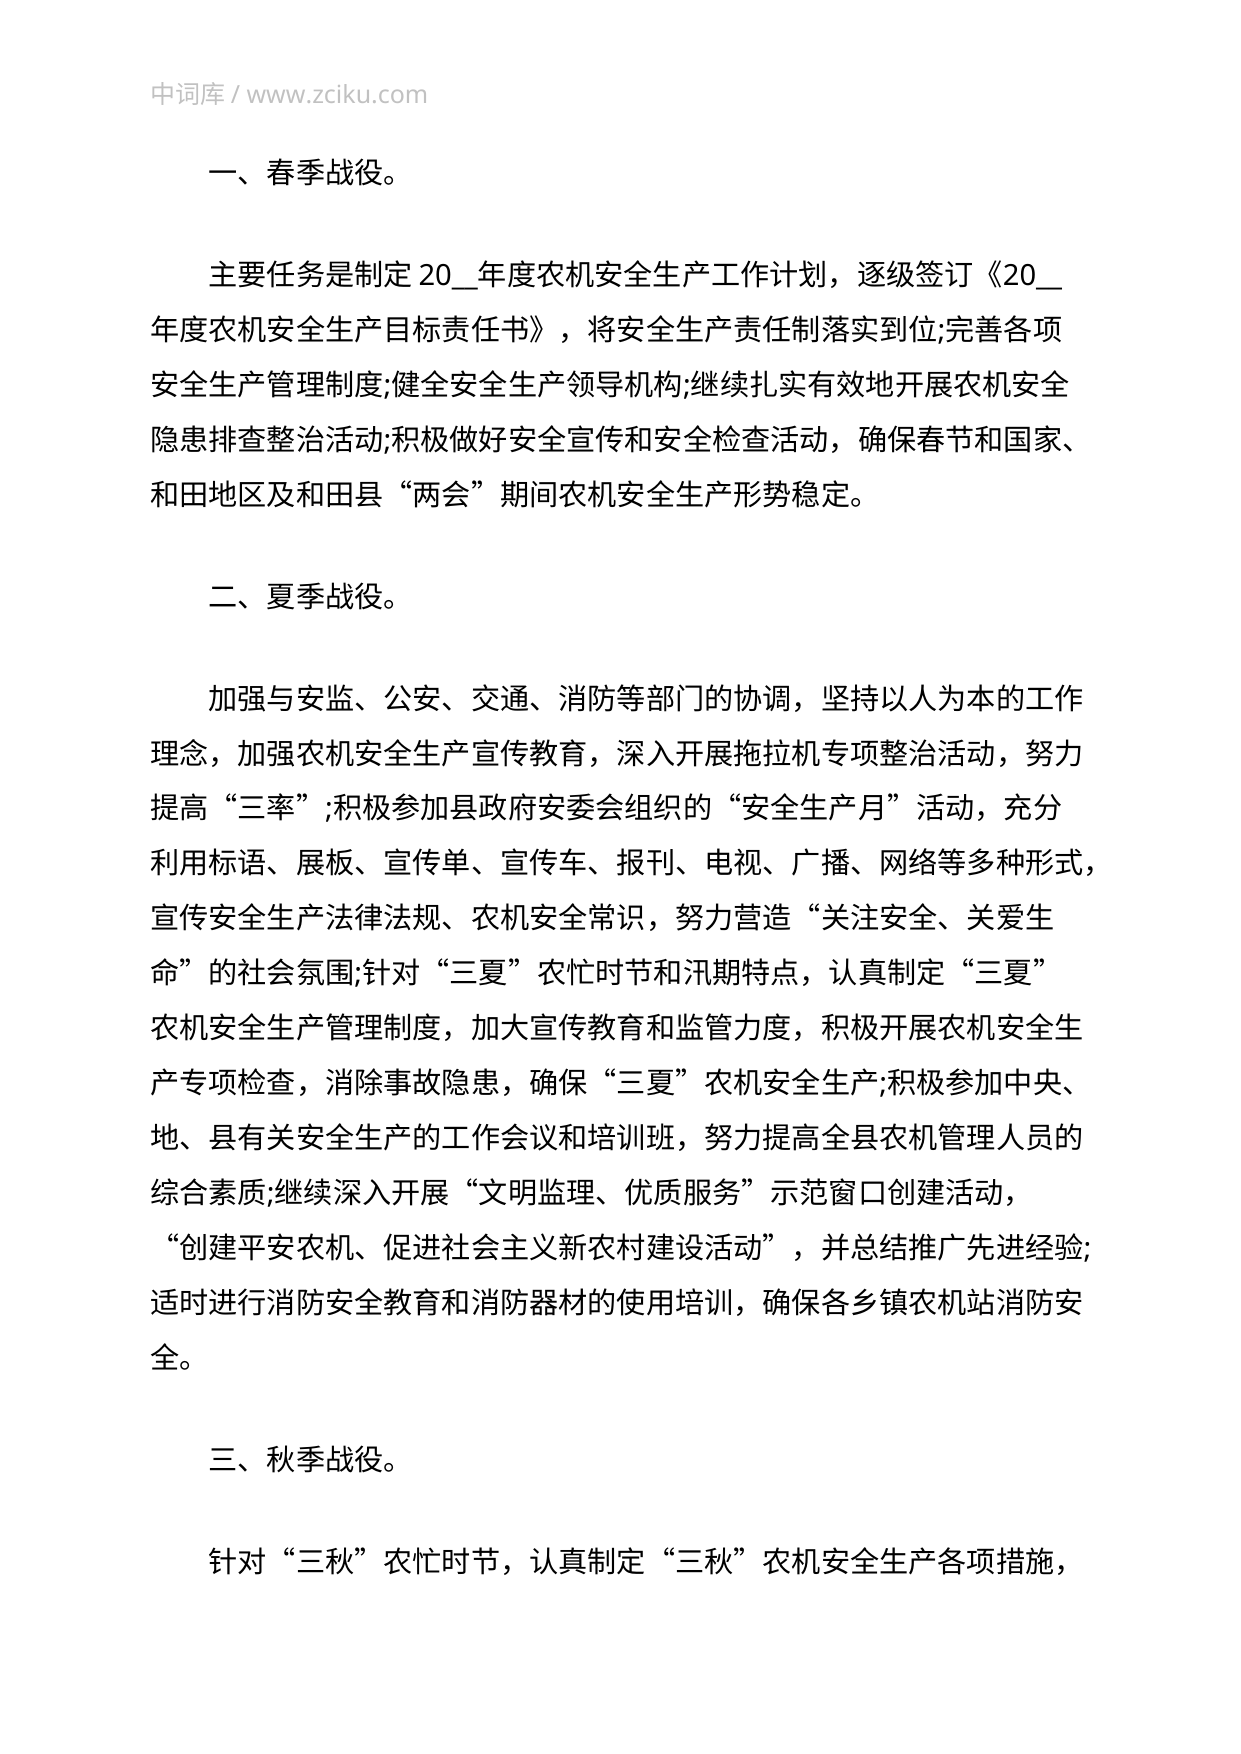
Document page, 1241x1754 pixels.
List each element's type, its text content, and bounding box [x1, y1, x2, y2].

text 三、秋季战役。 [150, 1436, 1090, 1479]
text 加强与安监、公安、交通、消防等部门的协调，坚持以人为本的工作理念，加强农机安全生产宣传教育，深入开展拖拉机专项整治活动，努力提高“三率”;积极参加县政府安委会组织的“安全生产月”活动，充分利用标语、展板、宣传单、宣传车、报刊、电视、广播、网络等多种形式，宣传安全生产法律法规、农机安全常识，努力营造“关注安全、关爱生命”的社会氛围;针对“三夏”农忙时节和汛期特点，认真制定“三夏”农机安全生产管理制度，加大宣传教育和监管力度，积极开展农机安全生产专项检查，消除事故隐患，确保“三夏”农机安全生产;积极参加中央、地、县有关安全生产的工作会议和培训班，努力提高全县农机管理人员的综合素质;继续深入开展“文明监理、优质服务”示范窗口创建活动，“创建平安农机、促进社会主义新农村建设活动”，并总结推广先进经验;适时进行消防安全教育和消防器材的使用培训，确保各乡镇农机站消防安全。 [150, 675, 1090, 1377]
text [150, 1538, 1090, 1580]
text 二、夏季战役。 [150, 573, 1090, 616]
text 一、春季战役。 [150, 150, 1090, 192]
text 主要任务是制定20__年度农机安全生产工作计划，逐级签订《20__年度农机安全生产目标责任书》，将安全生产责任制落实到位;完善各项安全生产管理制度;健全安全生产领导机构;继续扎实有效地开展农机安全隐患排查整治活动;积极做好安全宣传和安全检查活动，确保春节和国家、和田地区及和田县“两会”期间农机安全生产形势稳定。 [150, 252, 1090, 514]
